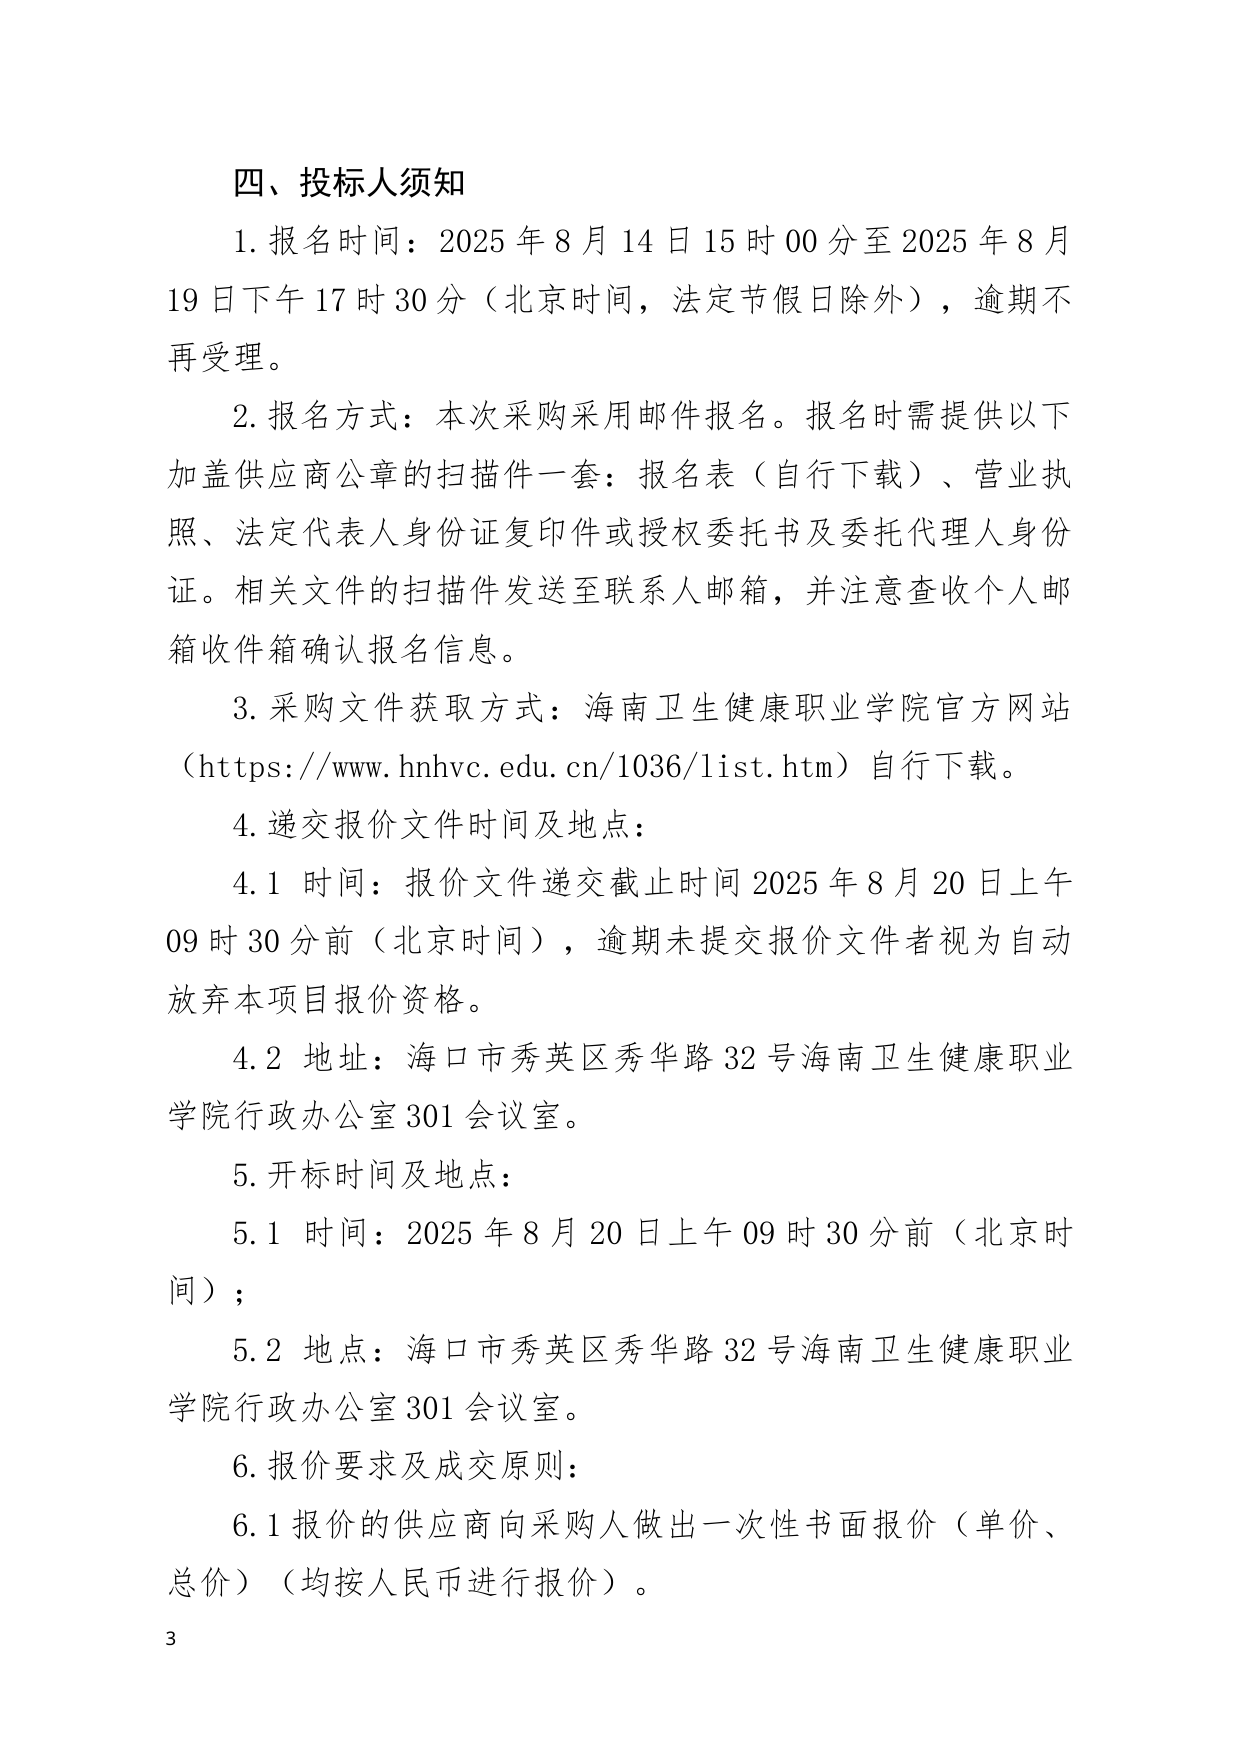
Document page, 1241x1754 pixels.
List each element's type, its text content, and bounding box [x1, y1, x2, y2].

text 3.采购文件获取方式：海南卫生健康职业学院官方网站（https://www.hnhvc.edu.cn/1036/list.htm）自行下载。 [165, 673, 1075, 789]
text 2.报名方式：本次采购采用邮件报名。报名时需提供以下加盖供应商公章的扫描件一套：报名表（自行下载）、营业执照、法定代表人身份证复印件或授权委托书及委托代理人身份证。相关文件的扫描件发送至联系人邮箱，并注意查收个人邮箱收件箱确认报名信息。 [165, 381, 1075, 673]
text 4.递交报价文件时间及地点： [165, 789, 1075, 848]
text 5.开标时间及地点： [165, 1139, 1075, 1198]
text 4.2 地址：海口市秀英区秀华路32号海南卫生健康职业学院行政办公室301会议室。 [165, 1023, 1075, 1139]
text 5.2 地点：海口市秀英区秀华路32号海南卫生健康职业学院行政办公室301会议室。 [165, 1314, 1075, 1431]
text 四、投标人须知 [165, 148, 1075, 206]
text 6.1报价的供应商向采购人做出一次性书面报价（单价、总价）（均按人民币进行报价）。 [165, 1489, 1075, 1606]
text 1.报名时间：2025年8月14日15时00分至2025年8月19日下午17时30分（北京时间，法定节假日除外），逾期不再受理。 [165, 206, 1075, 381]
text 6.报价要求及成交原则： [165, 1431, 1075, 1489]
text 4.1 时间：报价文件递交截止时间2025年8月20日上午09时30分前（北京时间），逾期未提交报价文件者视为自动放弃本项目报价资格。 [165, 848, 1075, 1023]
text 5.1 时间：2025年8月20日上午09时30分前（北京时间）； [165, 1198, 1075, 1314]
